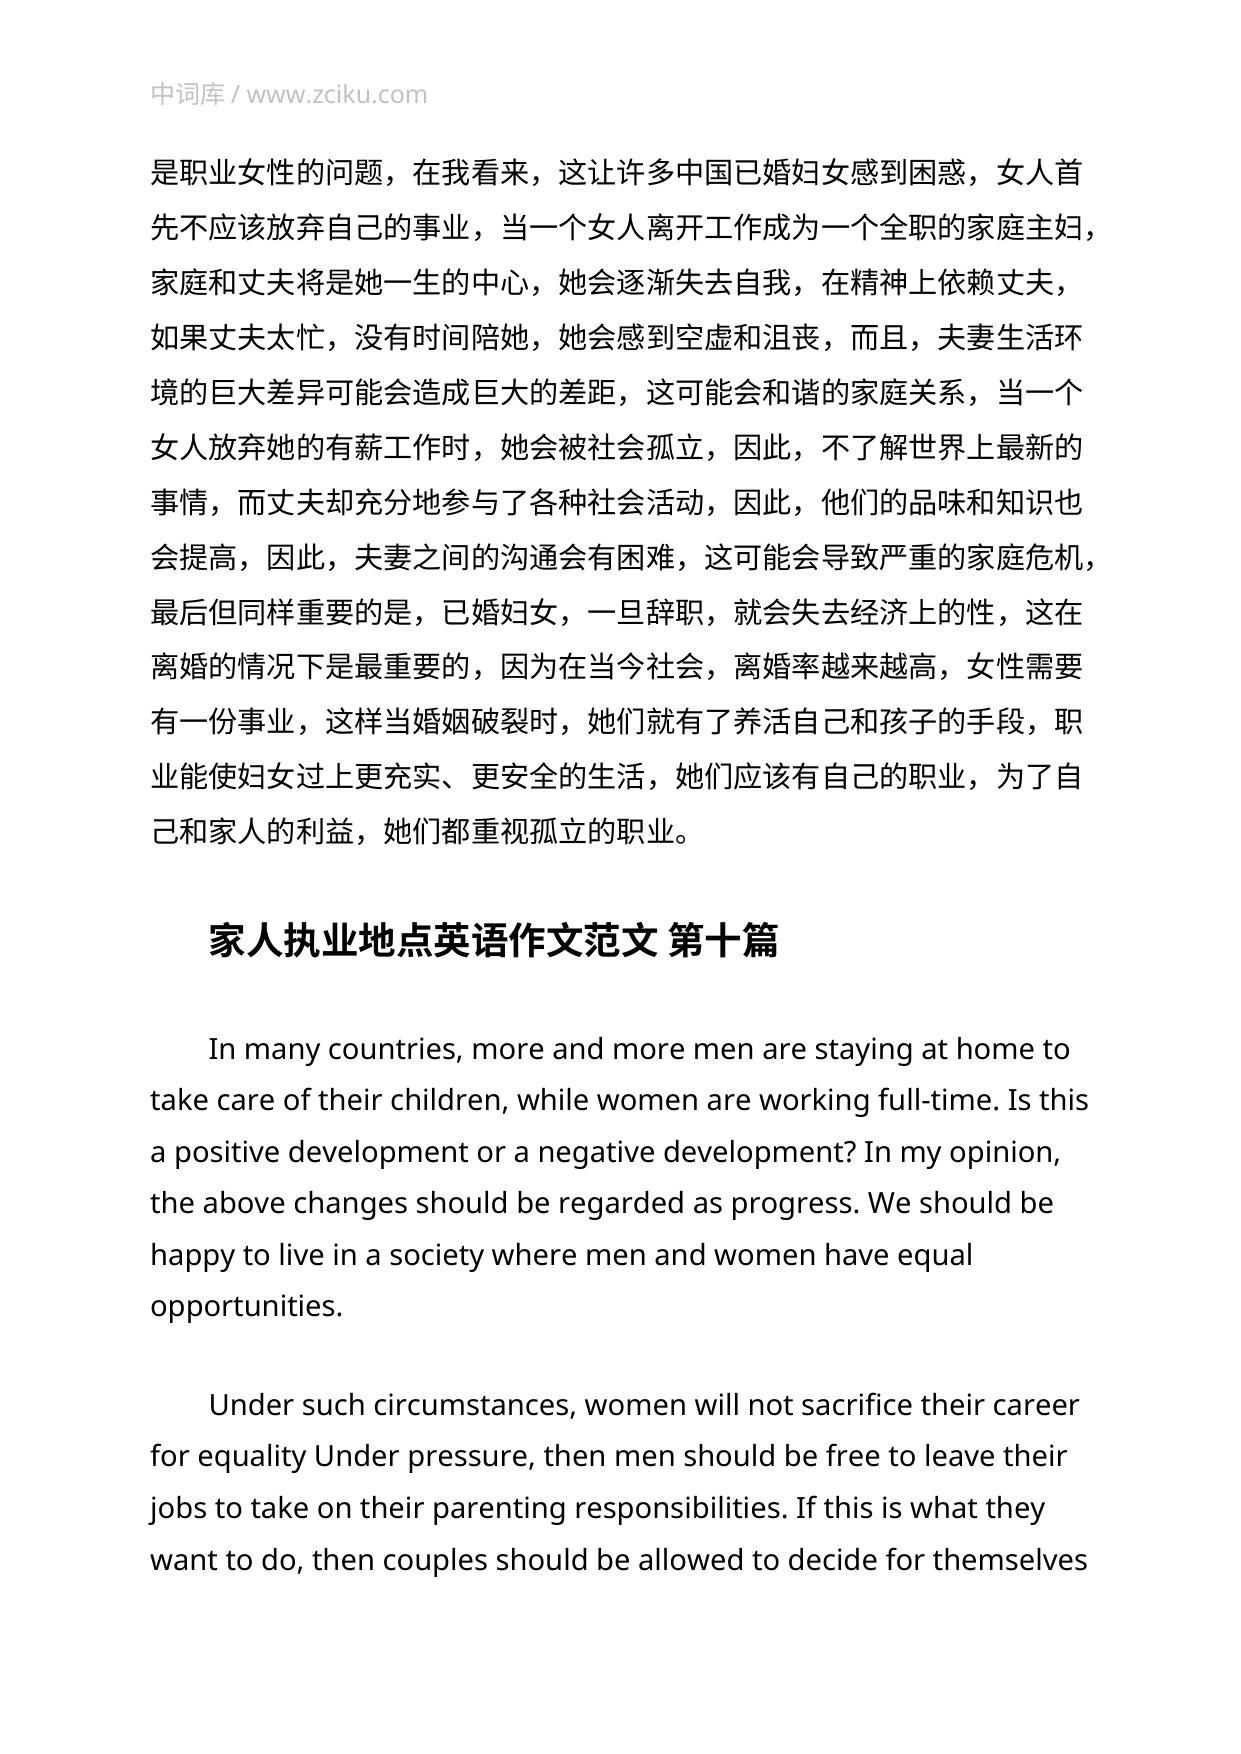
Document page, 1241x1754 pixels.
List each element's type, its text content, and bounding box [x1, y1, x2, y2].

text 家人执业地点英语作文范文 第十篇 [150, 911, 1090, 965]
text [150, 150, 1090, 851]
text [150, 1384, 1090, 1578]
text In many countries, more and more men are staying at home to take care of their children, while women are working full-time. Is this a positive development or a negative development? In my opinion, the above changes should be regarded as progress. We should be happy to live in a society where men and women have equal opportunities. [150, 1028, 1090, 1325]
